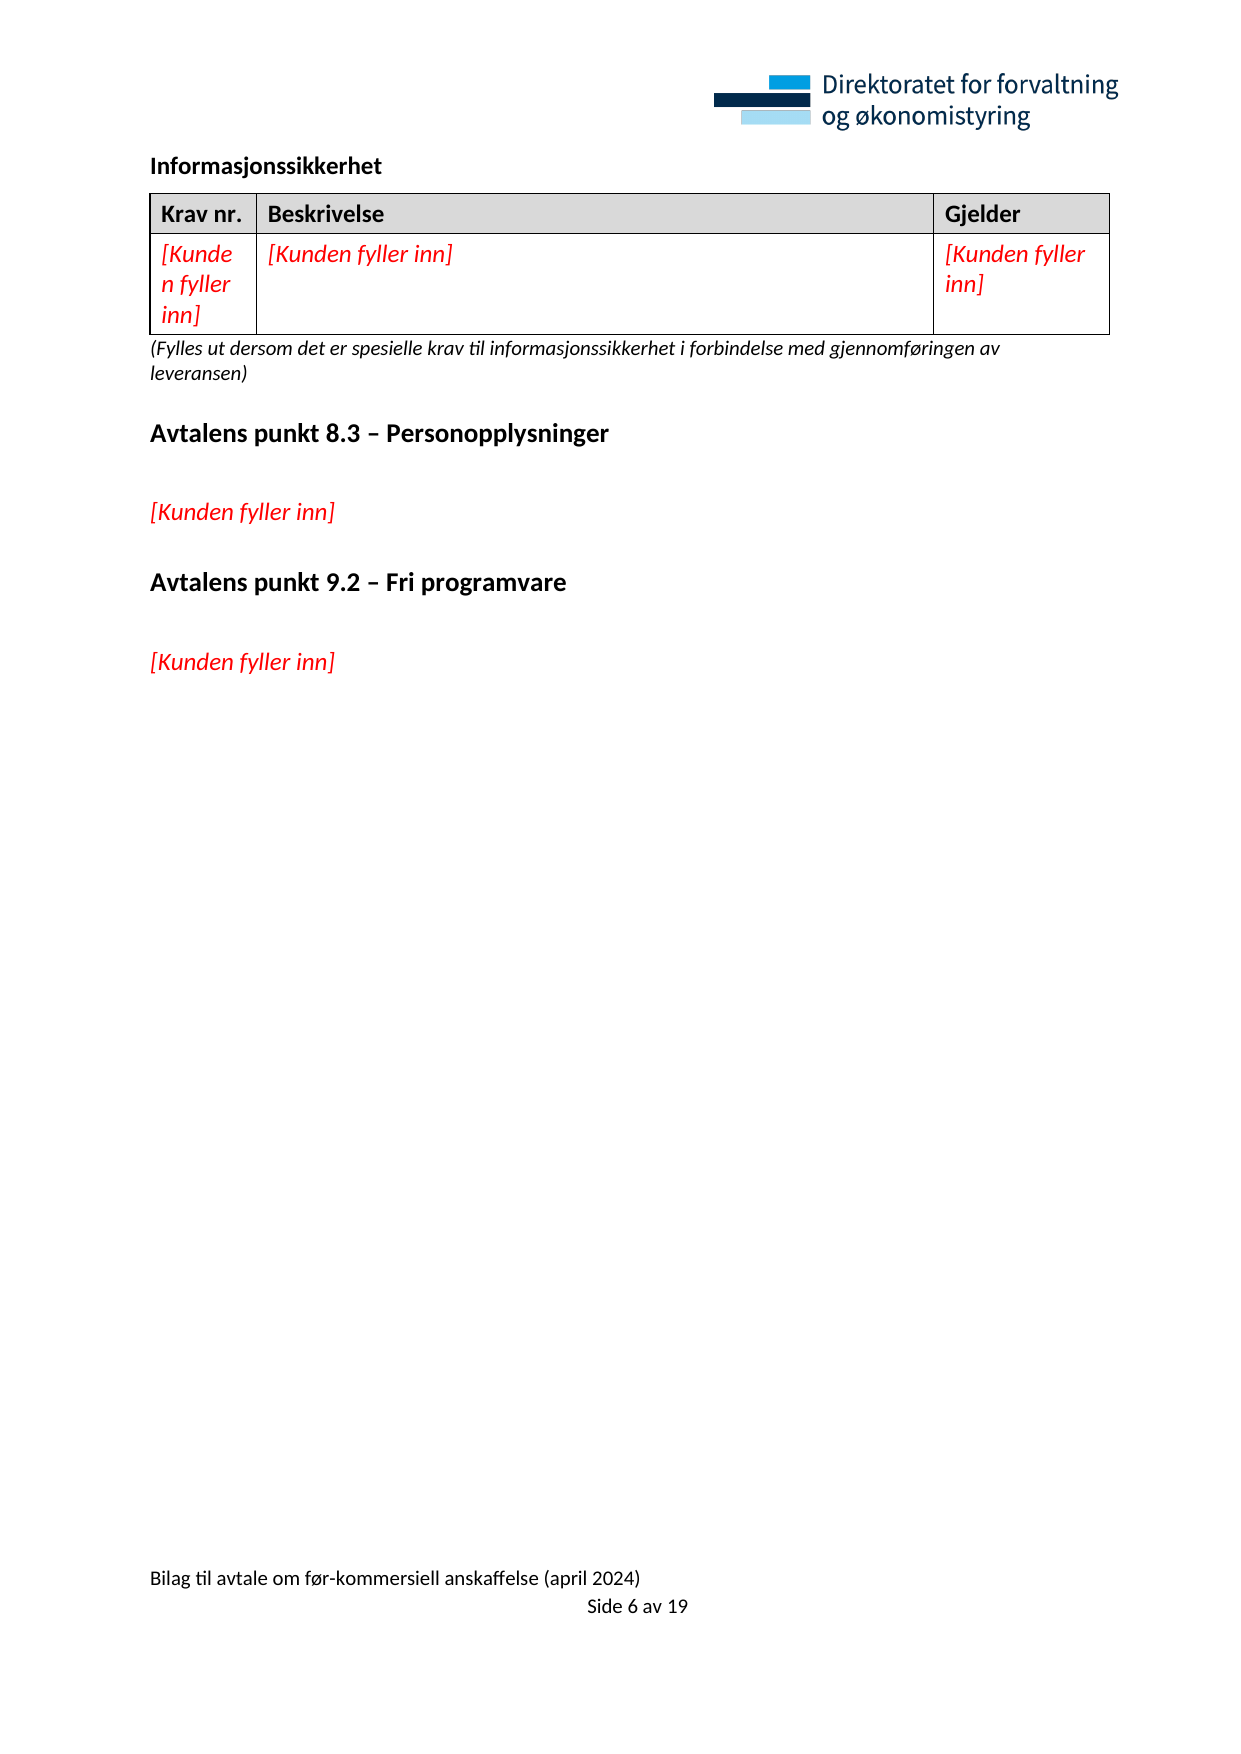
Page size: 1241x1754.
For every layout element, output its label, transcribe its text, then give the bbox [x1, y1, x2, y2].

text [Kunden fyller inn] [150, 496, 1090, 527]
table_header Beskrivelse [257, 194, 933, 233]
table_header Krav nr. [151, 194, 256, 233]
table_cell [Kunden fyller inn] [934, 234, 1109, 334]
picture [714, 73, 1125, 134]
text Informasjonssikkerhet [150, 150, 1090, 181]
text Avtalens punkt 9.2 – Fri programvare [150, 566, 1090, 599]
table_header Gjelder [934, 194, 1109, 233]
text (Fylles ut dersom det er spesielle krav til informasjonssikkerhet i forbindelse med gjennomføringen av leveransen) [150, 335, 1090, 386]
text Avtalens punkt 8.3 – Personopplysninger [150, 416, 1090, 449]
text [Kunden fyller inn] [150, 646, 1090, 676]
table_cell [Kunden fyller inn] [151, 234, 256, 334]
table_cell [Kunden fyller inn] [257, 234, 933, 334]
